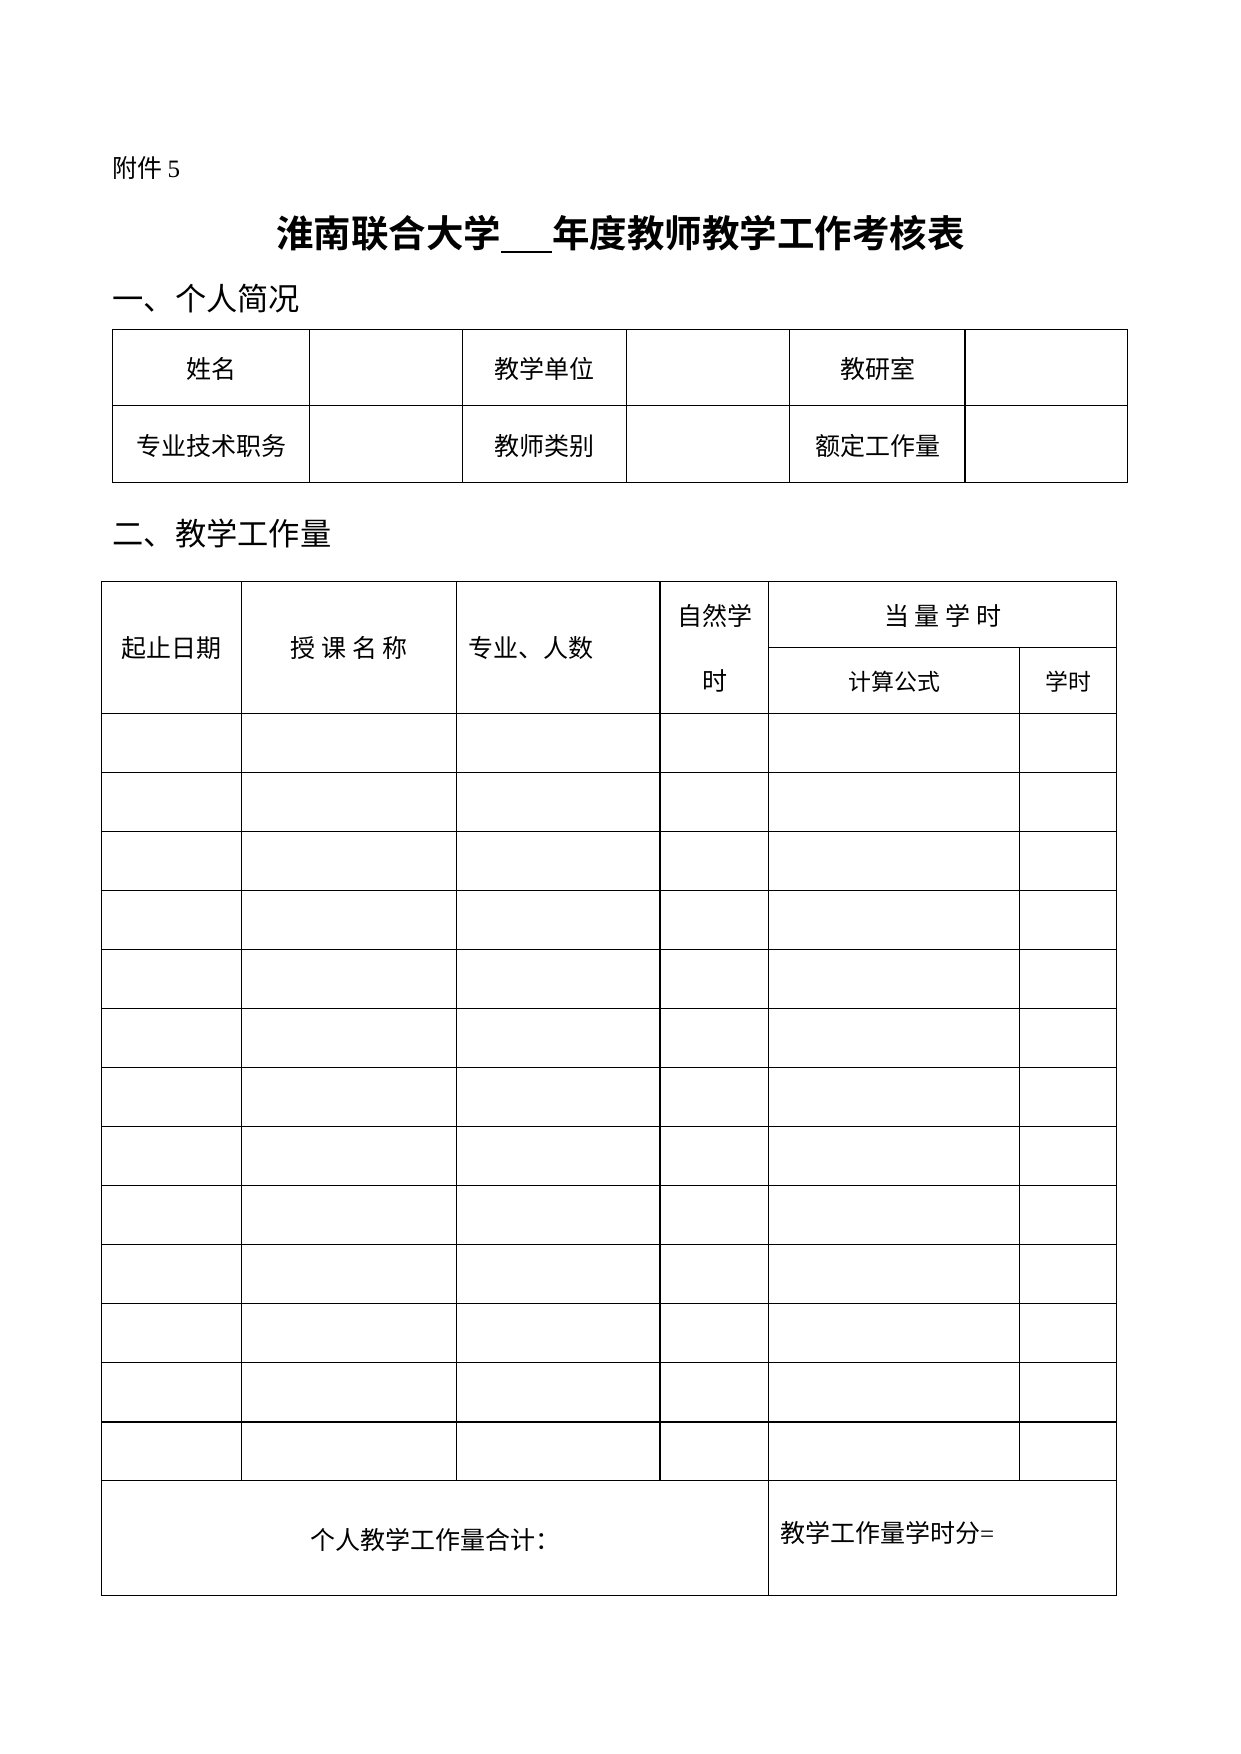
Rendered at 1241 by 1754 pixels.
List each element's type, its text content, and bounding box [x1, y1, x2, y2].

table_cell [1020, 1186, 1116, 1244]
table_cell [102, 891, 241, 949]
table_cell 专业技术职务 [113, 406, 309, 482]
table_cell [102, 1245, 241, 1303]
table_cell 计算公式 [769, 648, 1019, 713]
table_cell [1020, 832, 1116, 890]
table_cell [457, 832, 659, 890]
table_cell 教学工作量学时分= [769, 1481, 1116, 1595]
text 淮南联合大学 年度教师教学工作考核表 [112, 199, 1128, 264]
table_cell 教师类别 [463, 406, 626, 482]
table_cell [102, 1481, 768, 1595]
table_cell [457, 773, 659, 831]
table_header 姓名 [113, 330, 309, 405]
table_cell [769, 1009, 1019, 1067]
table_cell [242, 1304, 456, 1362]
text 一、个人简况 [112, 264, 1128, 329]
table_cell [457, 1068, 659, 1126]
table_cell [242, 1068, 456, 1126]
table_header 授 课 名 称 [242, 582, 456, 713]
table_cell [769, 714, 1019, 772]
text 二、教学工作量 [112, 499, 1128, 564]
table_cell [661, 1009, 768, 1067]
table_cell [457, 1423, 659, 1480]
table_cell [457, 1186, 659, 1244]
table_header 教学单位 [463, 330, 626, 405]
table_cell [1020, 1245, 1116, 1303]
table_cell [1020, 950, 1116, 1008]
table_cell [769, 950, 1019, 1008]
table_cell [102, 1423, 241, 1480]
table_cell [1020, 773, 1116, 831]
table_cell [1020, 891, 1116, 949]
table_cell [769, 832, 1019, 890]
table_header [966, 330, 1127, 405]
table_cell [661, 950, 768, 1008]
table_cell [102, 1186, 241, 1244]
table_cell [661, 1304, 768, 1362]
table_cell [769, 773, 1019, 831]
table_cell [661, 773, 768, 831]
table_cell [769, 1127, 1019, 1185]
table_cell [661, 891, 768, 949]
table_cell [242, 891, 456, 949]
table_cell [1020, 1127, 1116, 1185]
table_cell [661, 1068, 768, 1126]
table_cell [242, 1363, 456, 1421]
table_cell [242, 950, 456, 1008]
table_cell [242, 714, 456, 772]
table_cell [242, 1423, 456, 1480]
table_cell [1020, 714, 1116, 772]
table_cell [1020, 1423, 1116, 1480]
table_cell [769, 1304, 1019, 1362]
table_cell [966, 406, 1127, 482]
table_cell 额定工作量 [790, 406, 964, 482]
table_cell [242, 773, 456, 831]
table_header [310, 330, 462, 405]
table_cell [769, 1186, 1019, 1244]
table_cell [102, 1009, 241, 1067]
table_cell [310, 406, 462, 482]
table_cell 学时 [1020, 648, 1116, 713]
table_cell [1020, 1009, 1116, 1067]
table_cell [457, 950, 659, 1008]
table_cell [769, 1068, 1019, 1126]
table_cell [661, 1186, 768, 1244]
table_cell [102, 773, 241, 831]
table_cell [457, 1304, 659, 1362]
table_cell [661, 832, 768, 890]
table_cell [1020, 1068, 1116, 1126]
table_cell [457, 714, 659, 772]
table_cell [102, 714, 241, 772]
table_cell [102, 950, 241, 1008]
table_cell [661, 714, 768, 772]
table_header 自然学时 [661, 582, 768, 713]
table_cell [769, 1423, 1019, 1480]
table_cell [102, 1127, 241, 1185]
table_cell [661, 1245, 768, 1303]
table_cell [769, 1245, 1019, 1303]
table_cell [242, 1009, 456, 1067]
table_header 教研室 [790, 330, 964, 405]
table_cell [769, 891, 1019, 949]
text 附件5 [112, 134, 1128, 199]
table_cell [1020, 1304, 1116, 1362]
table_cell [242, 1127, 456, 1185]
table_cell [102, 832, 241, 890]
table_cell [457, 891, 659, 949]
table_cell [102, 1068, 241, 1126]
table_header [627, 330, 789, 405]
table_header 起止日期 [102, 582, 241, 713]
table_cell [102, 1304, 241, 1362]
table_cell [661, 1127, 768, 1185]
table_cell [661, 1423, 768, 1480]
table_cell [457, 1127, 659, 1185]
table_cell [457, 1363, 659, 1421]
table_cell [1020, 1363, 1116, 1421]
table_cell [242, 1186, 456, 1244]
table_header 当 量 学 时 [769, 582, 1116, 647]
table_cell [661, 1363, 768, 1421]
table_cell [627, 406, 789, 482]
table_cell [457, 1245, 659, 1303]
table_cell [242, 1245, 456, 1303]
table_header 专业、人数 [457, 582, 659, 713]
table_cell [769, 1363, 1019, 1421]
table_cell [242, 832, 456, 890]
table_cell [102, 1363, 241, 1421]
table_cell [457, 1009, 659, 1067]
